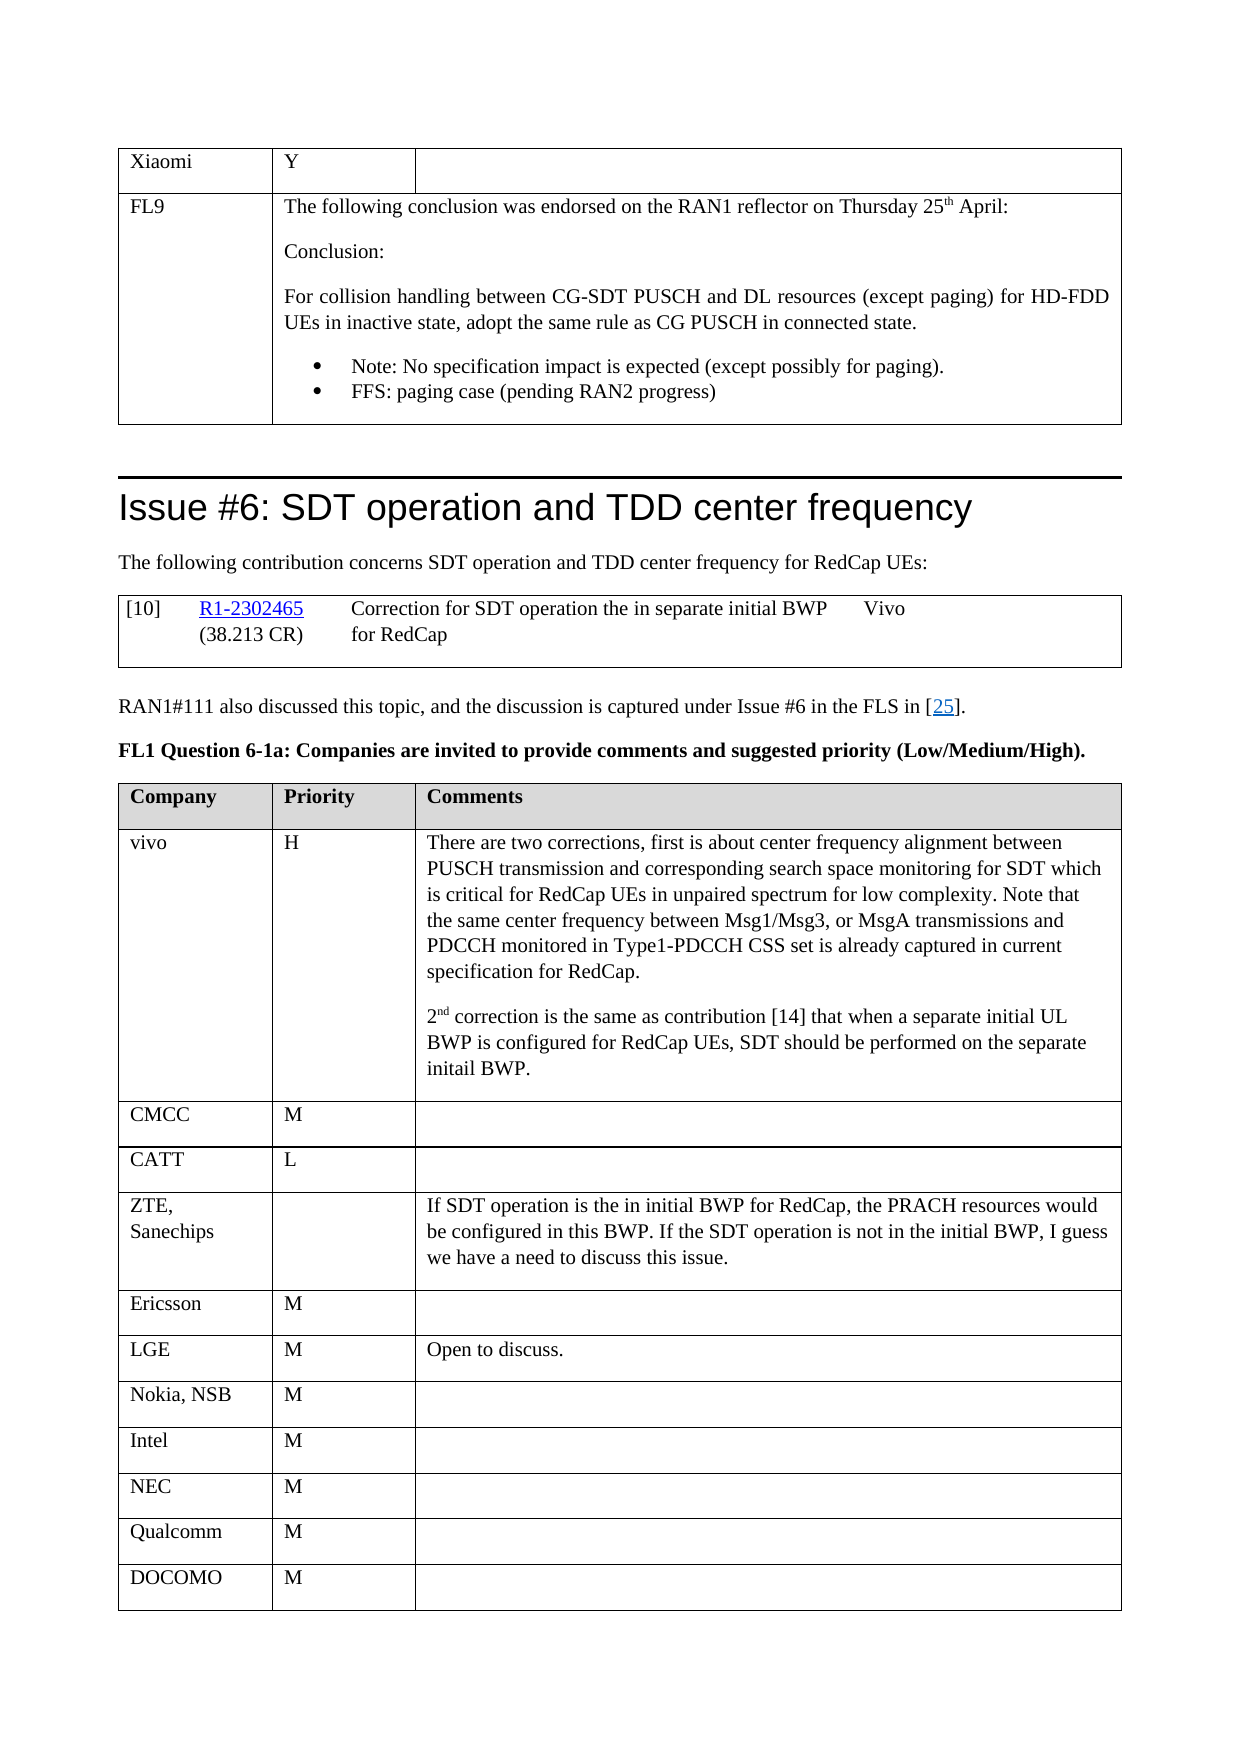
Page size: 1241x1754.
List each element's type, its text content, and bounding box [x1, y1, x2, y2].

table_cell Open to discuss. [416, 1336, 1121, 1381]
table_cell M [273, 1102, 415, 1146]
subtitle Issue #6: SDT operation and TDD center frequency [118, 479, 1122, 528]
text RAN1#111 also discussed this topic, and the discussion is captured under Issue #6 in the FLS in [25]. [118, 668, 1122, 718]
table_cell M [273, 1428, 415, 1473]
table_cell M [273, 1382, 415, 1427]
table_cell H [273, 830, 415, 1101]
table_cell ZTE, Sanechips [119, 1193, 272, 1290]
table_cell [416, 149, 1121, 193]
table_cell Intel [119, 1428, 272, 1473]
table_cell FL9 [119, 194, 272, 423]
table_cell There are two corrections, first is about center frequency alignment between PUSCH transmission and corresponding search space monitoring for SDT which is critical for RedCap UEs in unpaired spectrum for low complexity. Note that the same center frequency between Msg1/Msg3, or MsgA transmissions and PDCCH monitored in Type1-PDCCH CSS set is already captured in current specification for RedCap. 2nd correction is the same as contribution [14] that when a separate initial UL BWP is configured for RedCap UEs, SDT should be performed on the separate initail BWP. [416, 830, 1121, 1101]
table_cell Ericsson [119, 1291, 272, 1335]
table_cell CMCC [119, 1102, 272, 1146]
table_cell M [273, 1474, 415, 1518]
table_cell [416, 1428, 1121, 1473]
table_header Correction for SDT operation the in separate initial BWP for RedCap [344, 596, 856, 667]
table_header Comments [416, 784, 1121, 829]
table_header [10] [119, 596, 192, 667]
table_cell M [273, 1565, 415, 1610]
table_header R1-2302465 (38.213 CR) [192, 596, 343, 667]
table_cell [416, 1474, 1121, 1518]
table_cell M [273, 1291, 415, 1335]
table_cell [416, 1291, 1121, 1335]
table_cell [416, 1565, 1121, 1610]
table_header Priority [273, 784, 415, 829]
text FL1 Question 6-1a: Companies are invited to provide comments and suggested priority (Low/Medium/High). [118, 738, 1122, 762]
table_cell LGE [119, 1336, 272, 1381]
table_cell NEC [119, 1474, 272, 1518]
table_header Vivo [856, 596, 1121, 667]
table_cell [416, 1102, 1121, 1146]
table_cell L [273, 1148, 415, 1192]
table_cell DOCOMO [119, 1565, 272, 1610]
table_cell vivo [119, 830, 272, 1101]
table_cell [273, 1193, 415, 1290]
table_cell [416, 1519, 1121, 1564]
table_cell M [273, 1519, 415, 1564]
text The following contribution concerns SDT operation and TDD center frequency for RedCap UEs: [118, 550, 1122, 574]
table_cell If SDT operation is the in initial BWP for RedCap, the PRACH resources would be configured in this BWP. If the SDT operation is not in the initial BWP, I guess we have a need to discuss this issue. [416, 1193, 1121, 1290]
table_header Company [119, 784, 272, 829]
table_cell [416, 1382, 1121, 1427]
table_cell The following conclusion was endorsed on the RAN1 reflector on Thursday 25th April: Conclusion: For collision handling between CG-SDT PUSCH and DL resources (except paging) for HD-FDD UEs in inactive state, adopt the same rule as CG PUSCH in connected state. Note: No specification impact is expected (except possibly for paging). FFS: paging case (pending RAN2 progress) [273, 194, 1121, 423]
table_cell CATT [119, 1148, 272, 1192]
table_cell M [273, 1336, 415, 1381]
table_cell Y [273, 149, 415, 193]
table_cell Qualcomm [119, 1519, 272, 1564]
table_cell Xiaomi [119, 149, 272, 193]
table_cell [416, 1148, 1121, 1192]
table_cell Nokia, NSB [119, 1382, 272, 1427]
